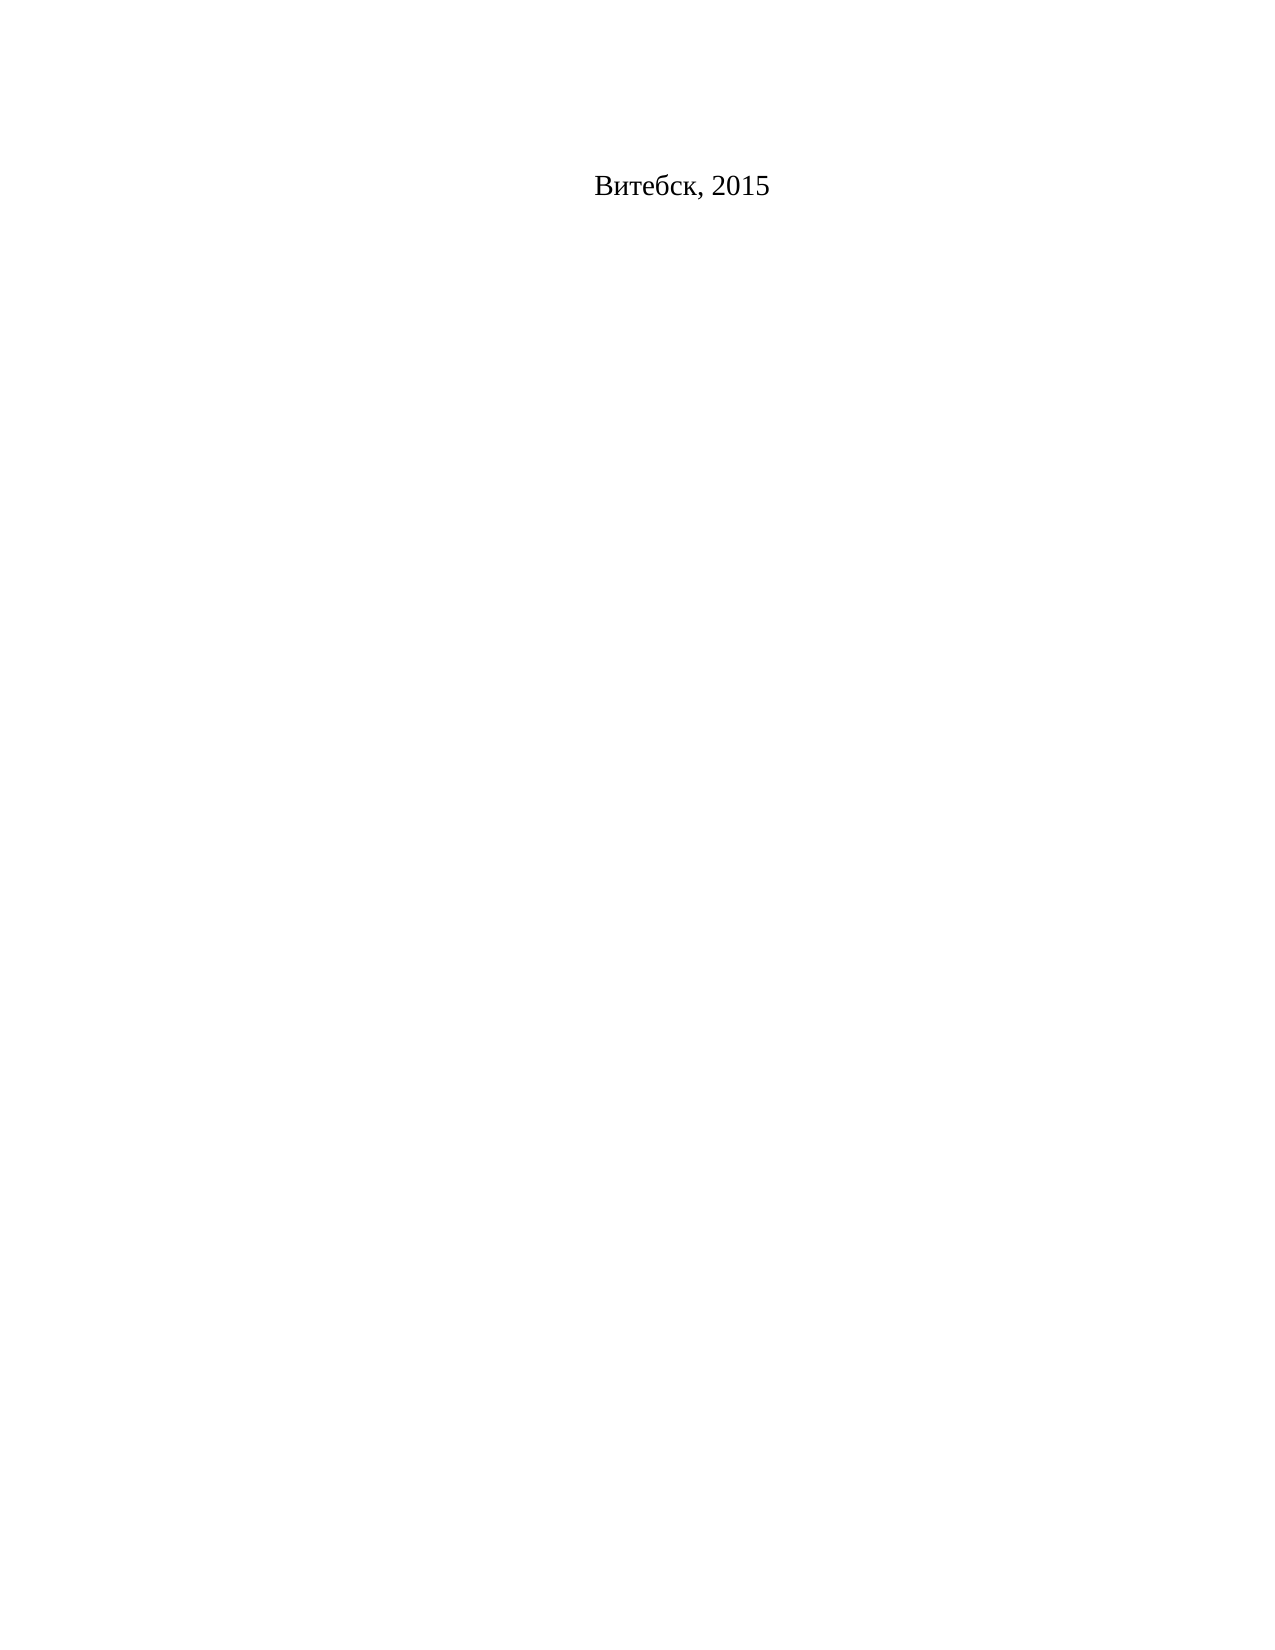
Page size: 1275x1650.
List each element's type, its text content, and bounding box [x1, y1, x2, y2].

text Витебск, 2015 [177, 168, 1186, 202]
